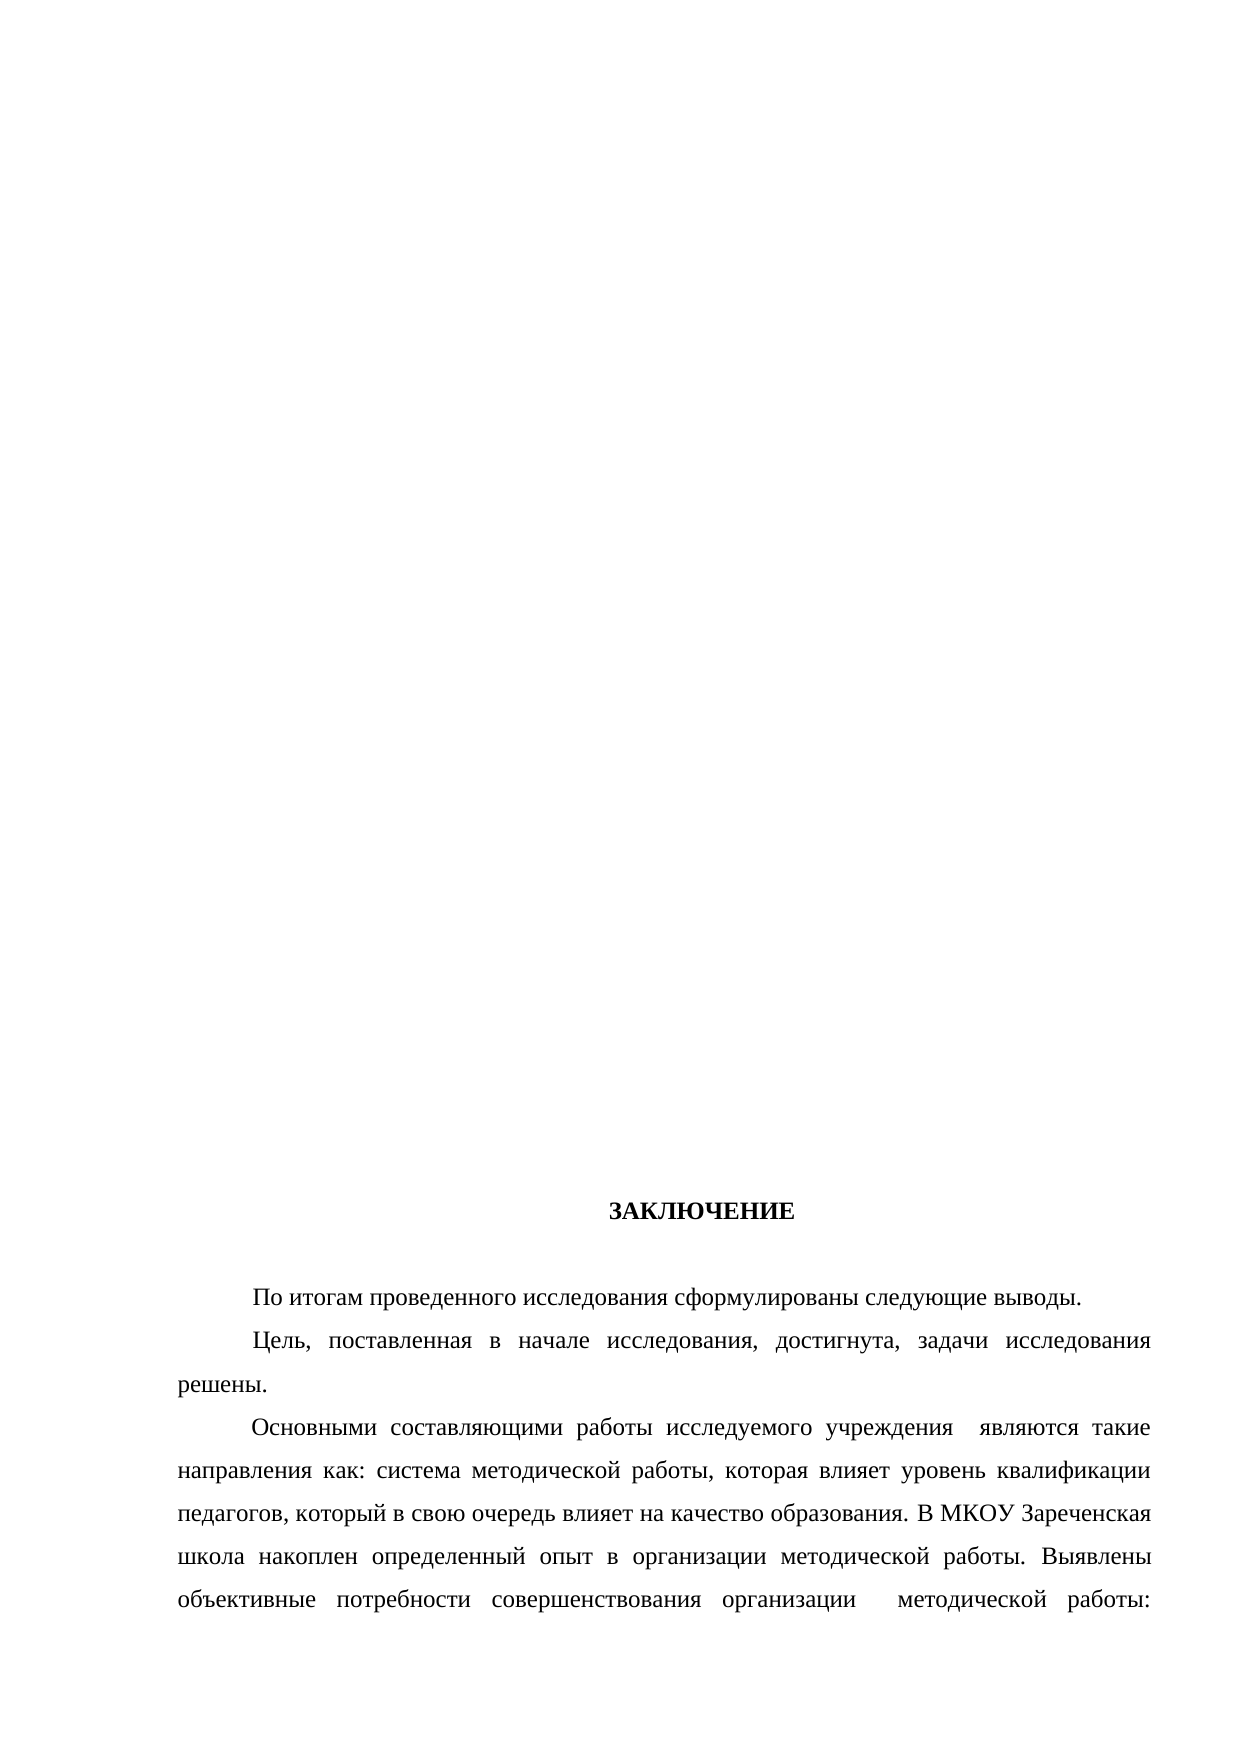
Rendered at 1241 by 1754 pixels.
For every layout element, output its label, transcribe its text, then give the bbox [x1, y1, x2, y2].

text ЗАКЛЮЧЕНИЕ [177, 1196, 1152, 1225]
text Цель, поставленная в начале исследования, достигнута, задачи исследования решены. [177, 1326, 1152, 1397]
text По итогам проведенного исследования сформулированы следующие выводы. [177, 1282, 1152, 1311]
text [177, 1412, 1152, 1613]
